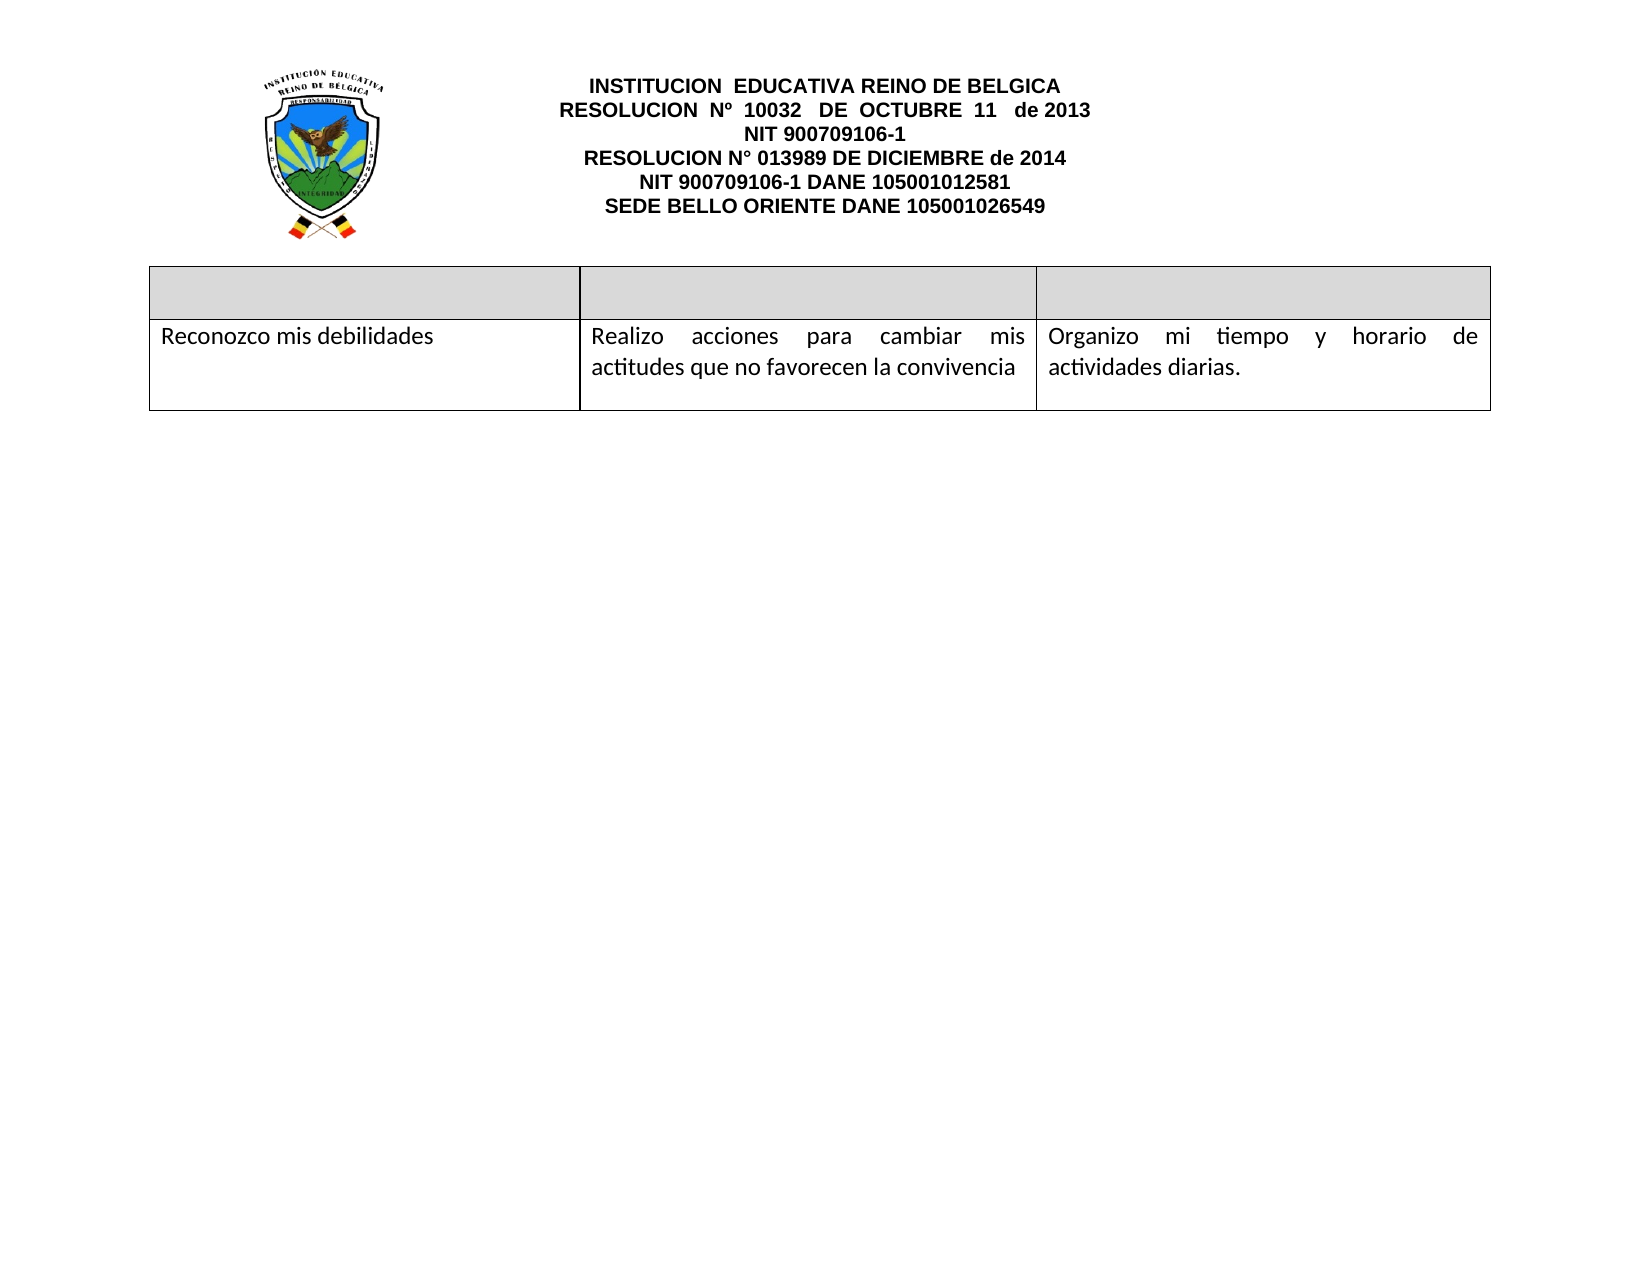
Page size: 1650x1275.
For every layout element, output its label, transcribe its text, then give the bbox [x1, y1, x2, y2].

table_cell Reconozco mis debilidades [150, 320, 579, 409]
table_cell Saber conocer [150, 267, 579, 319]
table_cell Saber ser [1037, 267, 1490, 319]
table_cell Organizo mi tiempo y horario de actividades diarias. [1037, 320, 1490, 409]
table_cell Realizo acciones para cambiar mis actitudes que no favorecen la convivencia [581, 320, 1036, 409]
table_cell Saber hacer [581, 267, 1036, 319]
picture [250, 65, 391, 243]
